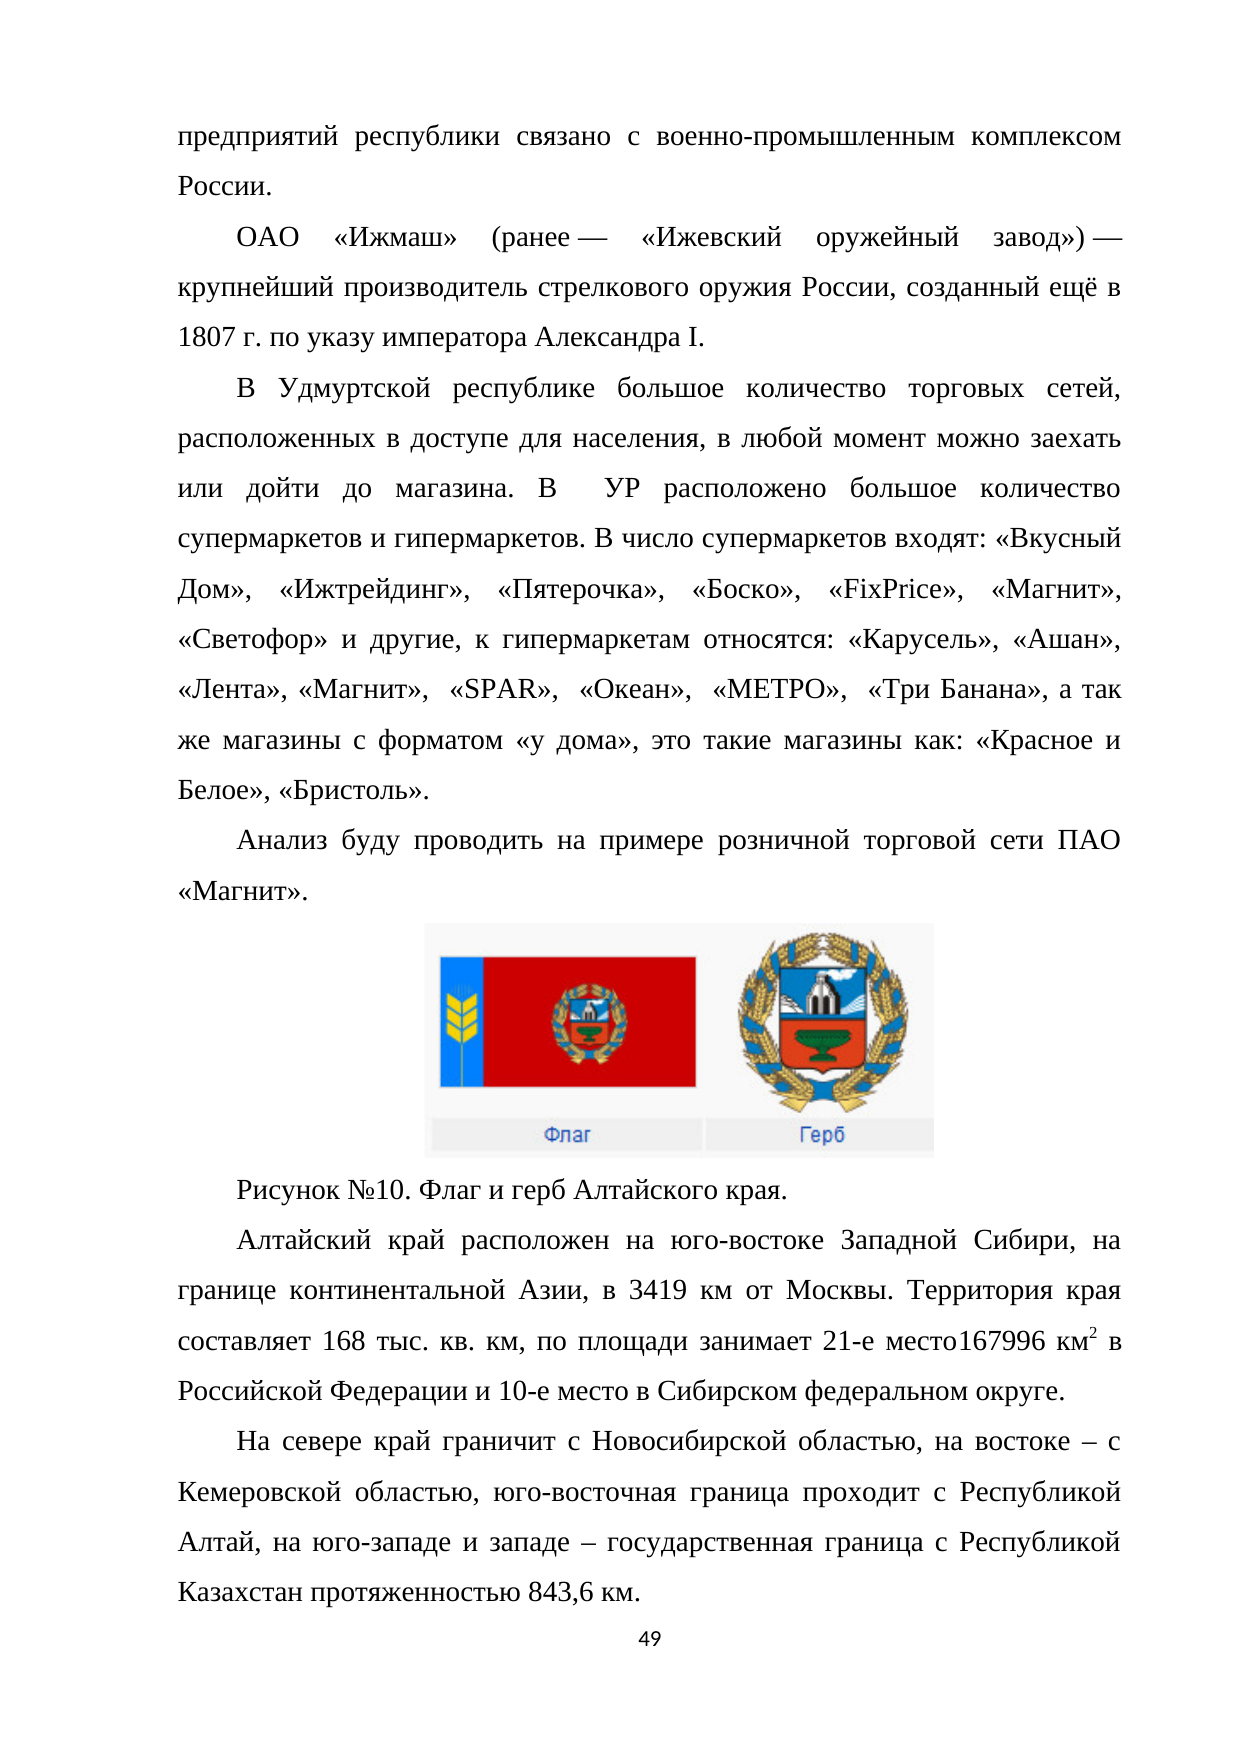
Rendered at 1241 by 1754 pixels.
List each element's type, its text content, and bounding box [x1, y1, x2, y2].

text Анализ буду проводить на примере розничной торговой сети ПАО «Магнит». [177, 822, 1122, 906]
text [177, 118, 1122, 202]
text В Удмуртской республике большое количество торговых сетей, расположенных в доступе для населения, в любой момент можно заехать или дойти до магазина. В УР расположено большое количество супермаркетов и гипермаркетов. В число супермаркетов входят: «Вкусный Дом», «Ижтрейдинг», «Пятерочка», «Боско», «FixPrice», «Магнит», «Светофор» и другие, к гипермаркетам относятся: «Карусель», «Ашан», «Лента», «Магнит», «SPAR», «Океан», «МЕТРО», «Три Банана», а так же магазины с форматом «у дома», это такие магазины как: «Красное и Белое», «Бристоль». [177, 370, 1122, 806]
text На севере край граничит с Новосибирской областью, на востоке – с Кемеровской областью, юго-восточная граница проходит с Республикой Алтай, на юго-западе и западе – государственная граница с Республикой Казахстан протяженностью 843,6 км. [177, 1423, 1122, 1608]
text Алтайский край расположен на юго-востоке Западной Сибири, на границе континентальной Азии, в 3419 км от Москвы. Территория края составляет 168 тыс. кв. км, по площади занимает 21-е место167996 км2 в Российской Федерации и 10-е место в Сибирском федеральном округе. [177, 1222, 1122, 1407]
text Рисунок №10. Флаг и герб Алтайского края. [177, 1172, 1122, 1205]
text ОАО «Ижмаш» (ранее — «Ижевский оружейный завод») — крупнейший производитель стрелкового оружия России, созданный ещё в 1807 г. по указу императора Александра I. [177, 219, 1122, 353]
picture [424, 923, 934, 1158]
